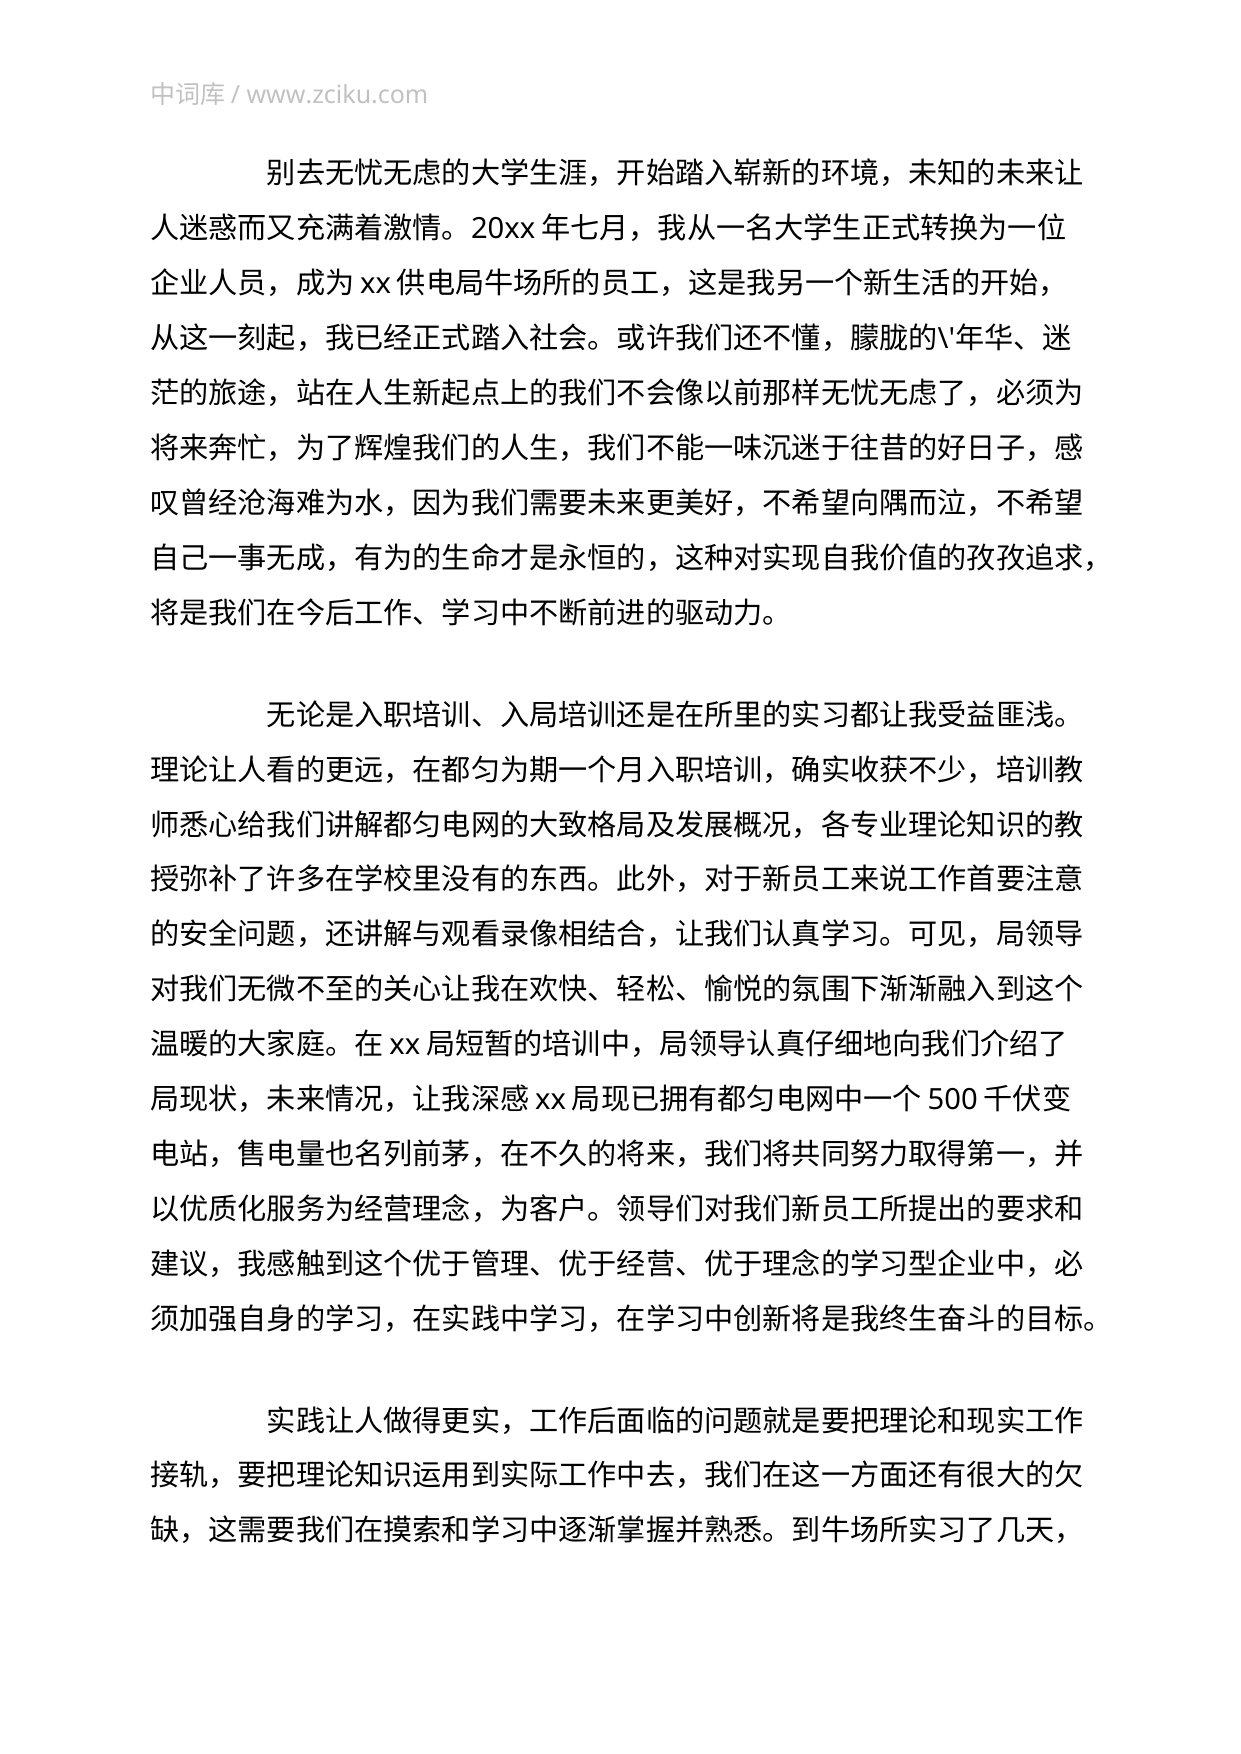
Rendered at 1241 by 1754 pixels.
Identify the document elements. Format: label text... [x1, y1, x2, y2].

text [150, 1397, 1090, 1549]
text 别去无忧无虑的大学生涯，开始踏入崭新的环境，未知的未来让人迷惑而又充满着激情。20xx年七月，我从一名大学生正式转换为一位企业人员，成为xx供电局牛场所的员工，这是我另一个新生活的开始，从这一刻起，我已经正式踏入社会。或许我们还不懂，朦胧的\'年华、迷茫的旅途，站在人生新起点上的我们不会像以前那样无忧无虑了，必须为将来奔忙，为了辉煌我们的人生，我们不能一味沉迷于往昔的好日子，感叹曾经沧海难为水，因为我们需要未来更美好，不希望向隅而泣，不希望自己一事无成，有为的生命才是永恒的，这种对实现自我价值的孜孜追求，将是我们在今后工作、学习中不断前进的驱动力。 [150, 150, 1090, 632]
text 无论是入职培训、入局培训还是在所里的实习都让我受益匪浅。理论让人看的更远，在都匀为期一个月入职培训，确实收获不少，培训教师悉心给我们讲解都匀电网的大致格局及发展概况，各专业理论知识的教授弥补了许多在学校里没有的东西。此外，对于新员工来说工作首要注意的安全问题，还讲解与观看录像相结合，让我们认真学习。可见，局领导对我们无微不至的关心让我在欢快、轻松、愉悦的氛围下渐渐融入到这个温暖的大家庭。在xx局短暂的培训中，局领导认真仔细地向我们介绍了局现状，未来情况，让我深感xx局现已拥有都匀电网中一个500千伏变电站，售电量也名列前茅，在不久的将来，我们将共同努力取得第一，并以优质化服务为经营理念，为客户。领导们对我们新员工所提出的要求和建议，我感触到这个优于管理、优于经营、优于理念的学习型企业中，必须加强自身的学习，在实践中学习，在学习中创新将是我终生奋斗的目标。 [150, 691, 1090, 1338]
